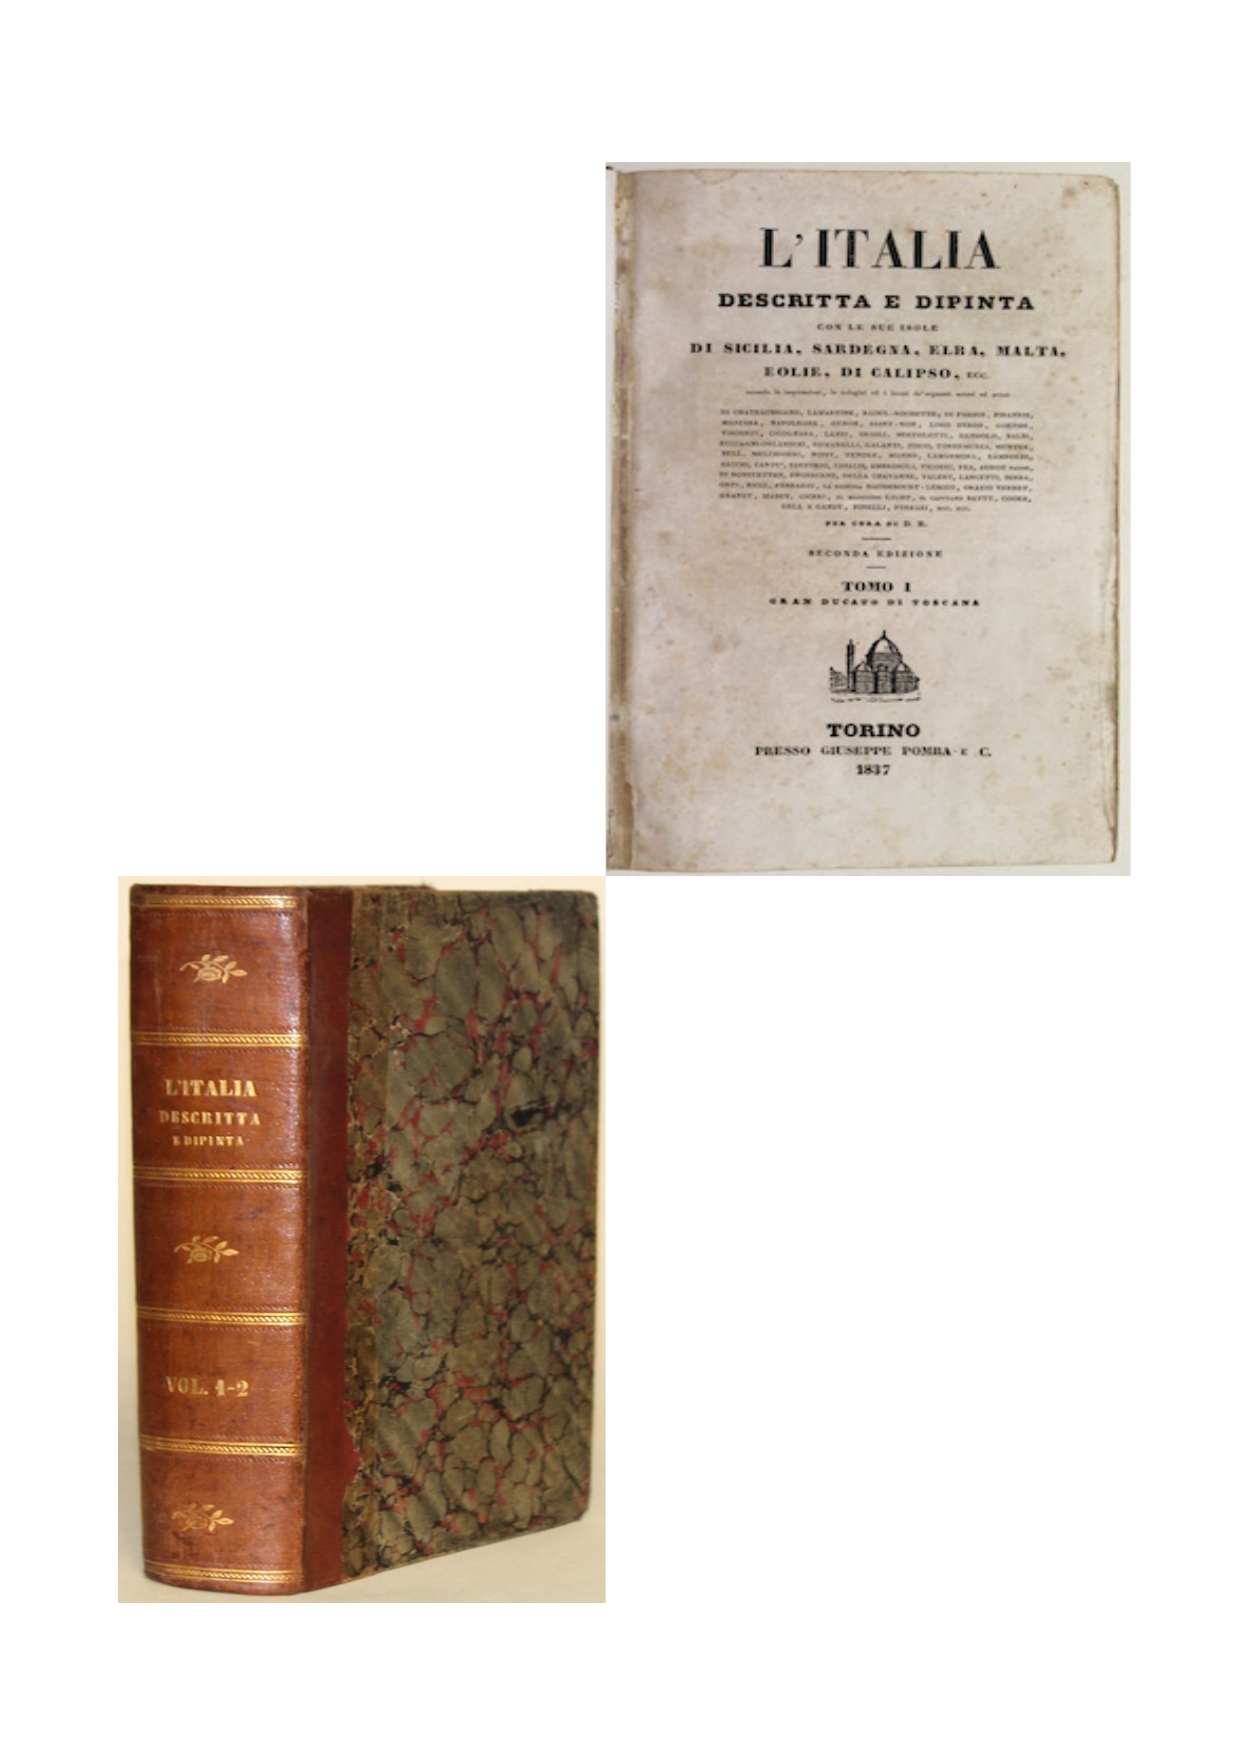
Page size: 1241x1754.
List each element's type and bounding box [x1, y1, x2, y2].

picture [118, 162, 1131, 1603]
